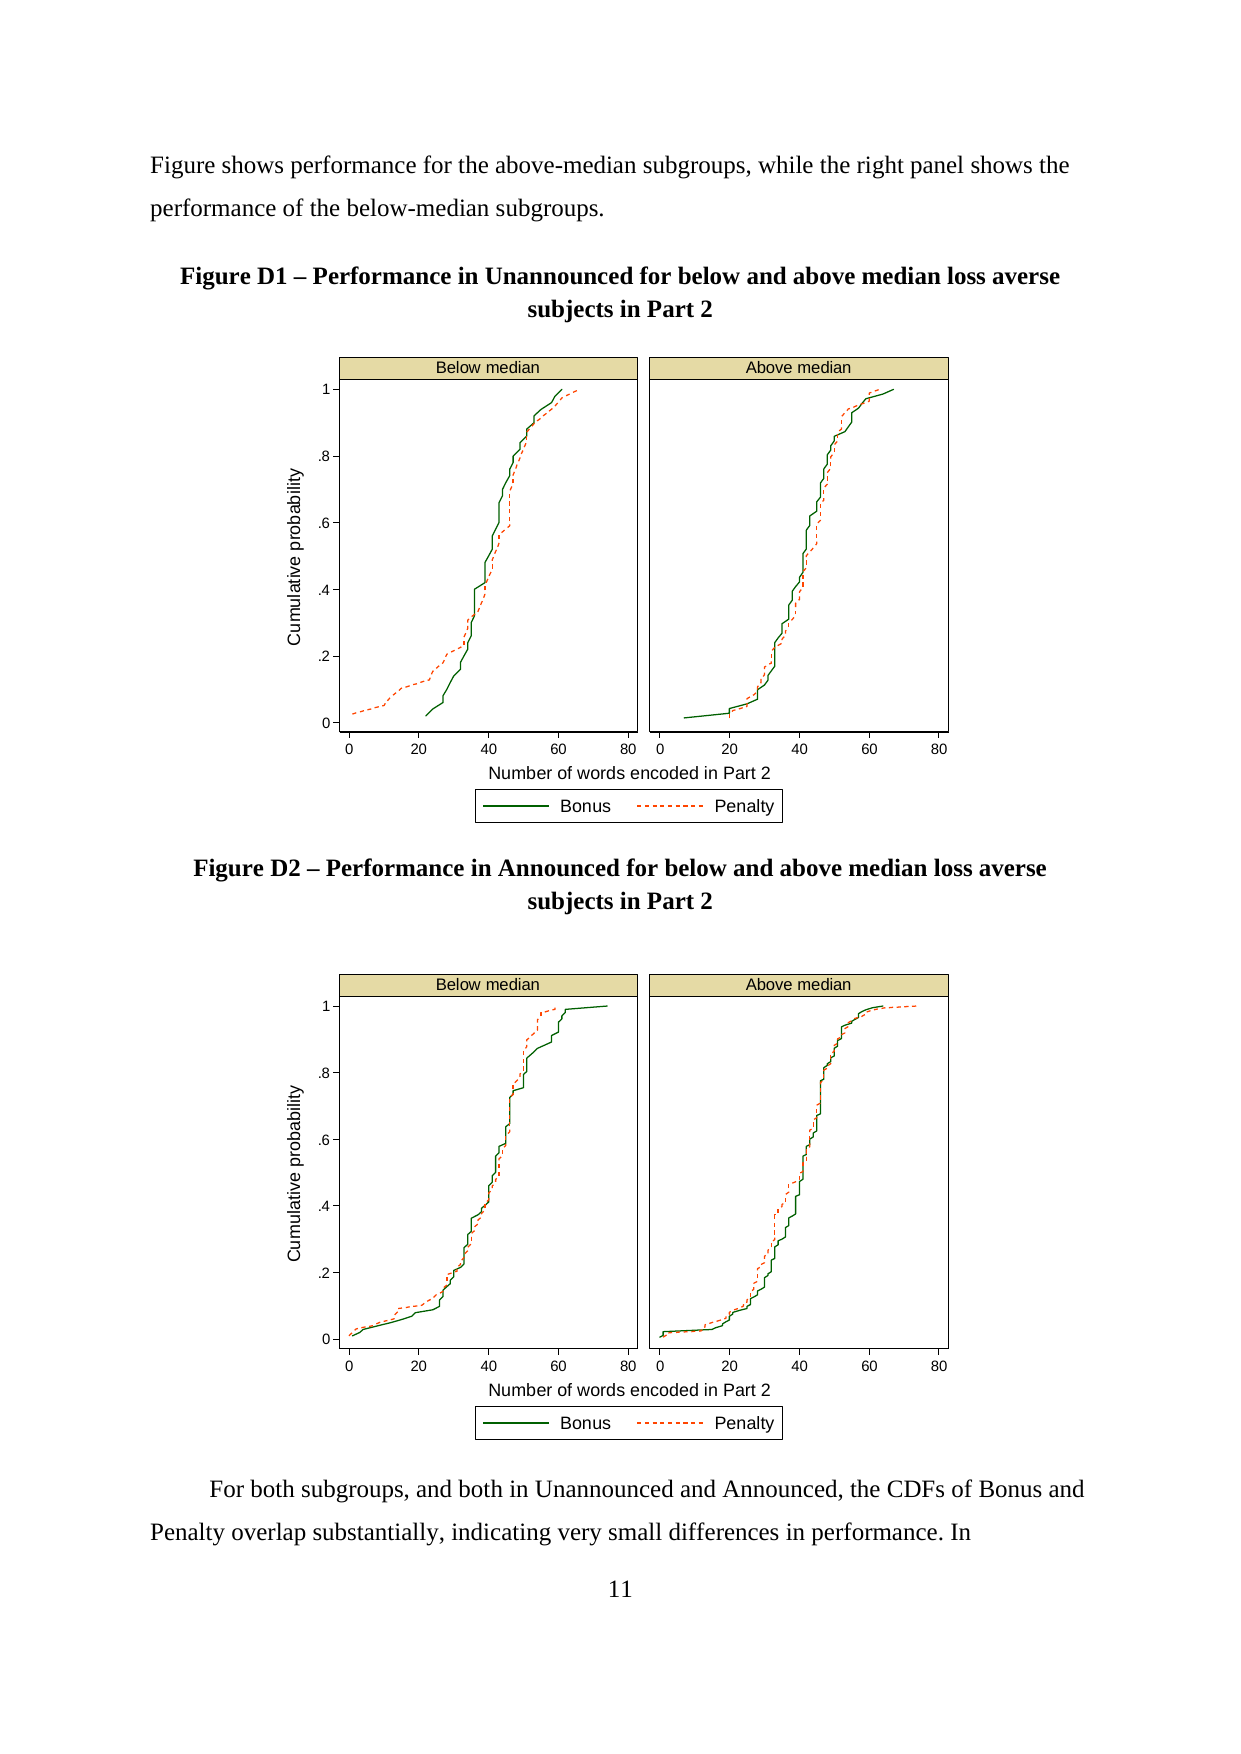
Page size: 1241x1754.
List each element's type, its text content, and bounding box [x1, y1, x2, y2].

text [150, 1474, 1090, 1546]
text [150, 150, 1090, 222]
text Figure D1 – Performance in Unannounced for below and above median loss averse subjects in Part 2 [150, 261, 1090, 323]
text Figure D2 – Performance in Announced for below and above median loss averse subjects in Part 2 [150, 853, 1090, 915]
